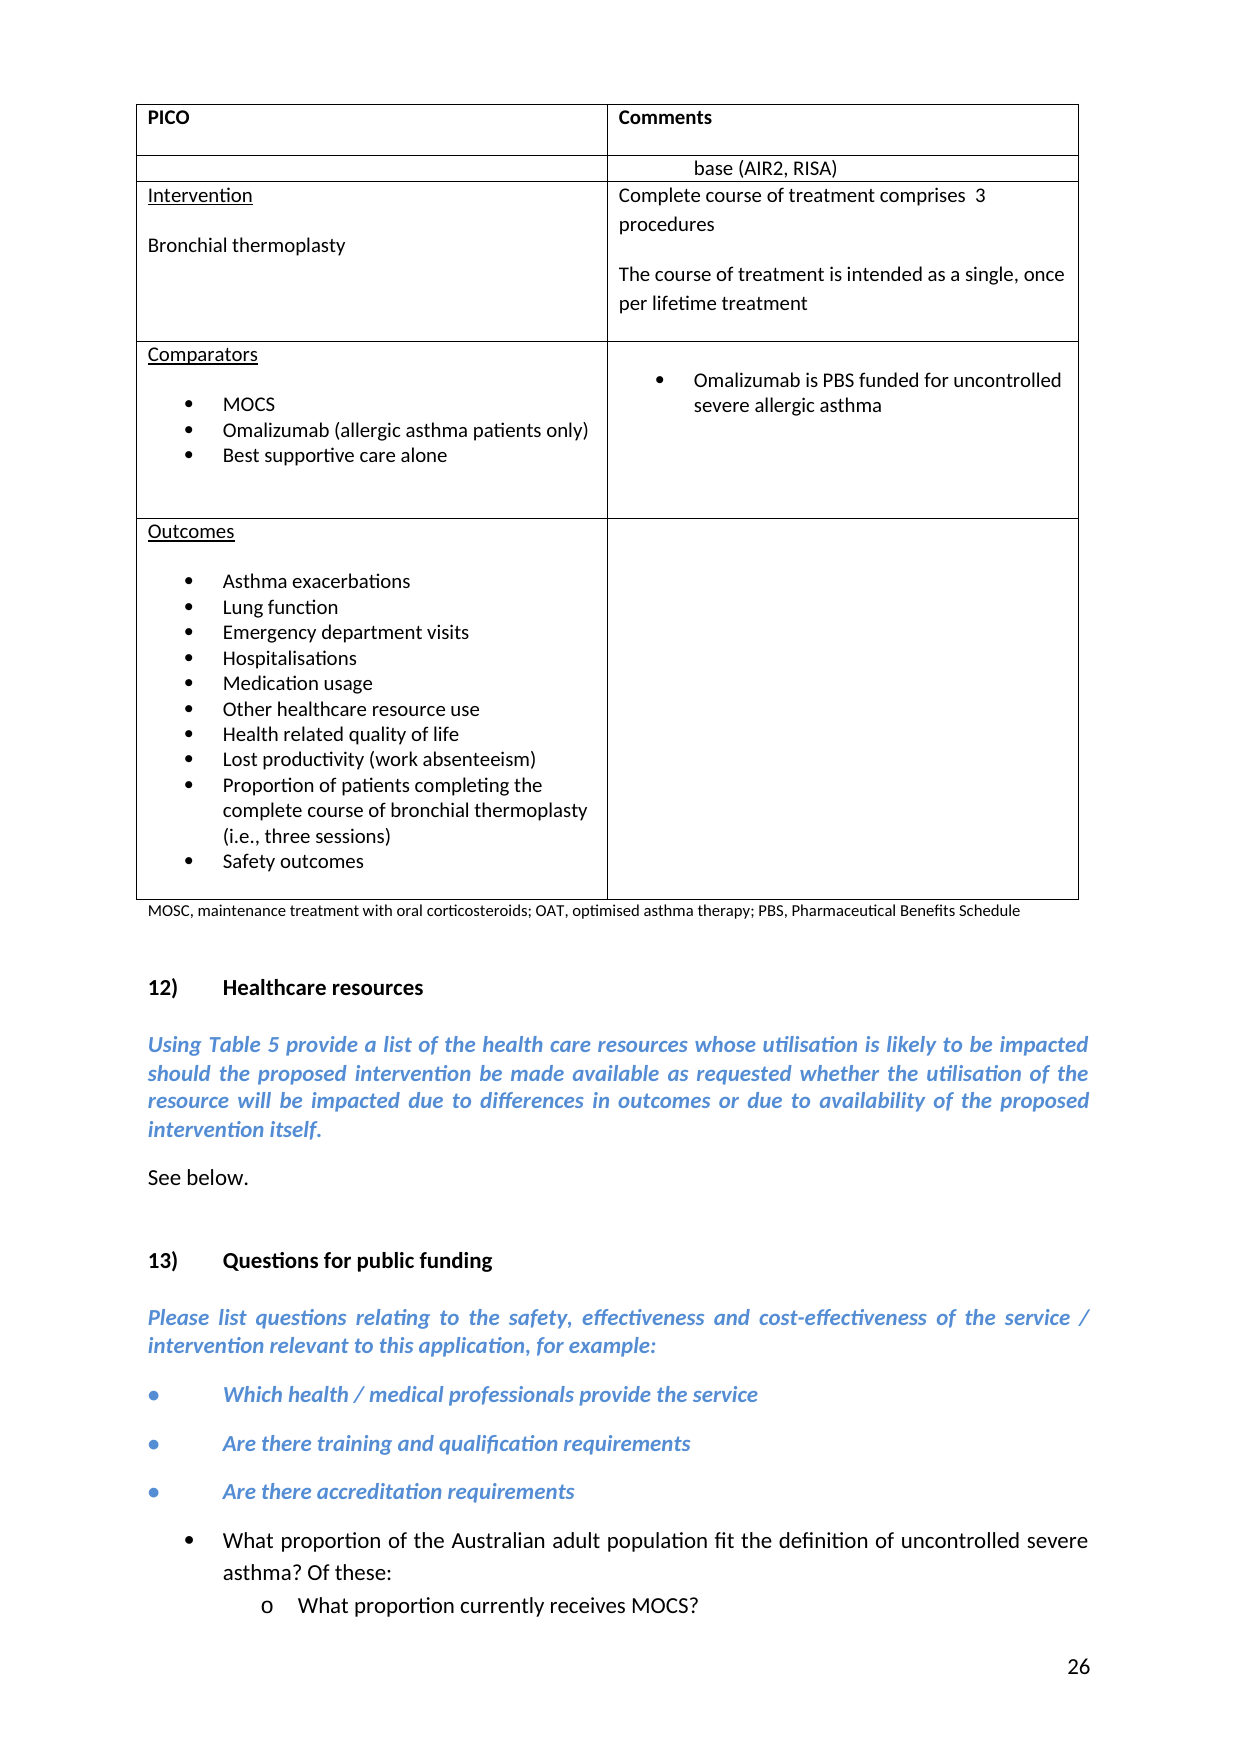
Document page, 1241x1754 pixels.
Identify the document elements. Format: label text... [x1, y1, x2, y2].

text • Which health / medical professionals provide the service [148, 1380, 1090, 1408]
table_cell Complete course of treatment comprises 3 procedures The course of treatment is intended as a single, once per lifetime treatment [608, 182, 1078, 341]
text See below. [148, 1163, 1090, 1192]
table_cell Omalizumab is PBS funded for uncontrolled severe allergic asthma [608, 342, 1078, 518]
subtitle Healthcare resources [148, 973, 1090, 1001]
table_header Comments [608, 105, 1078, 154]
table_cell Comparators MOCS Omalizumab (allergic asthma patients only) Best supportive care alone [137, 342, 607, 518]
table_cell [608, 156, 1078, 181]
table_header PICO [137, 105, 607, 154]
list What proportion currently receives MOCS? [260, 1591, 1090, 1620]
text Using Table 5 provide a list of the health care resources whose utilisation is likely to be impacted should the proposed intervention be made available as requested whether the utilisation of the resource will be impacted due to differences in outcomes or due to availability of the proposed intervention itself. [148, 1031, 1090, 1143]
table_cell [137, 156, 607, 181]
list What proportion of the Australian adult population fit the definition of uncontrolled severe asthma? Of these: [185, 1526, 1090, 1587]
table_cell [608, 519, 1078, 899]
text • Are there training and qualification requirements [148, 1429, 1090, 1457]
text Please list questions relating to the safety, effectiveness and cost-effectiveness of the service / intervention relevant to this application, for example: [148, 1303, 1090, 1359]
text • Are there accreditation requirements [148, 1477, 1090, 1506]
table_cell Outcomes Asthma exacerbations Lung function Emergency department visits Hospitalisations Medication usage Other healthcare resource use Health related quality of life Lost productivity (work absenteeism) Proportion of patients completing the complete course of bronchial thermoplasty (i.e., three sessions) Safety outcomes [137, 519, 607, 899]
text MOSC, maintenance treatment with oral corticosteroids; OAT, optimised asthma therapy; PBS, Pharmaceutical Benefits Schedule [148, 900, 1090, 920]
subtitle Questions for public funding [148, 1246, 1090, 1274]
table_cell Intervention Bronchial thermoplasty [137, 182, 607, 341]
